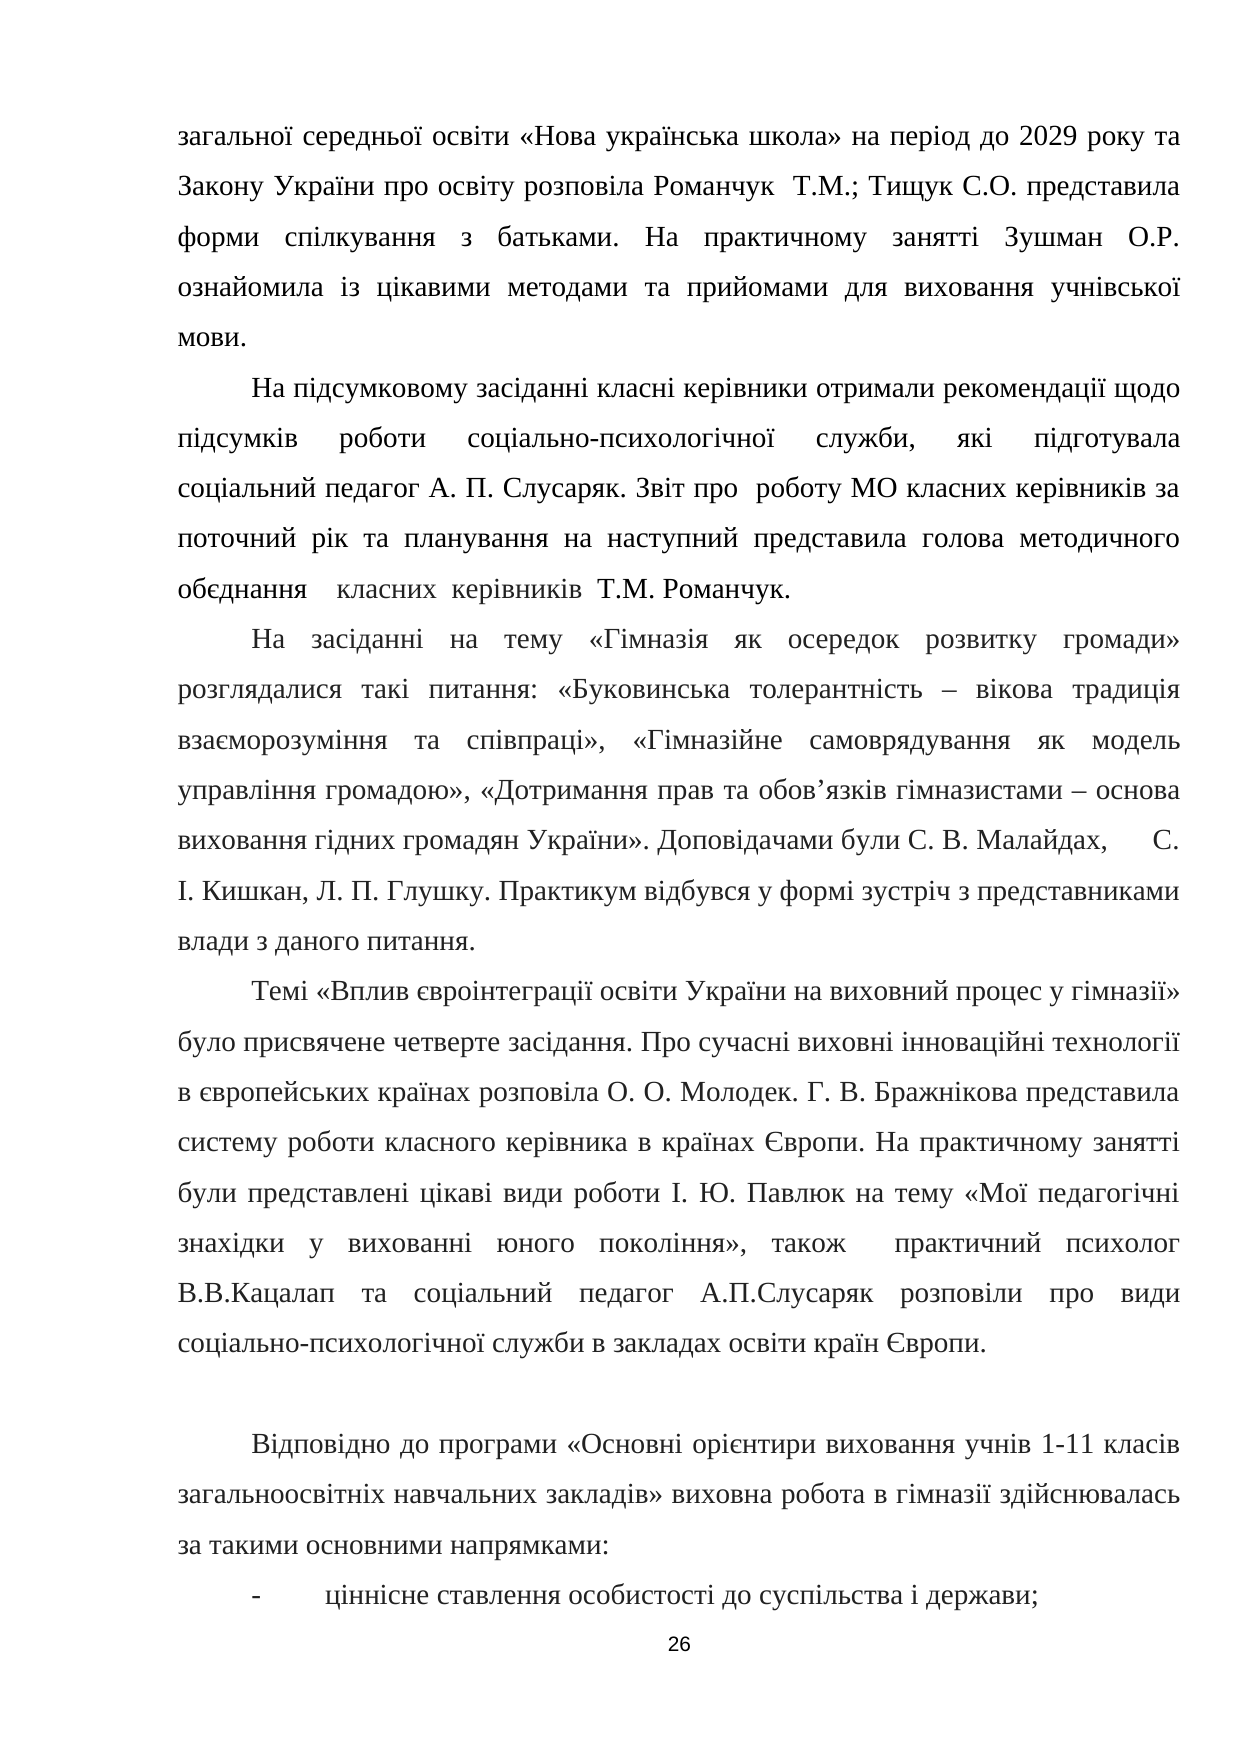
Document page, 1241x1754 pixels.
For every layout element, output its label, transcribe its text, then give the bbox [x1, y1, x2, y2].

text - ціннісне ставлення особистості до суспільства і держави; [177, 1577, 1181, 1611]
text На засіданні на тему «Гімназія як осередок розвитку громади» розглядалися такі питання: «Буковинська толерантність – вікова традиція взаєморозуміння та співпраці», «Гімназійне самоврядування як модель управління громадою», «Дотримання прав та обов’язків гімназистами – основа виховання гідних громадян України». Доповідачами були С. В. Малайдах, С. І. Кишкан, Л. П. Глушку. Практикум відбувся у формі зустріч з представниками влади з даного питання. [177, 621, 1181, 957]
text Темі «Вплив євроінтеграції освіти України на виховний процес у гімназії» було присвячене четверте засідання. Про сучасні виховні інноваційні технології в європейських країнах розповіла О. О. Молодек. Г. В. Бражнікова представила систему роботи класного керівника в країнах Європи. На практичному занятті були представлені цікаві види роботи І. Ю. Павлюк на тему «Мої педагогічні знахідки у вихованні юного покоління», також практичний психолог В.В.Кацалап та соціальний педагог А.П.Cлусаряк розповіли про види соціально-психологічної служби в закладах освіти країн Європи. [177, 973, 1181, 1359]
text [177, 118, 1181, 353]
text На підсумковому засіданні класні керівники отримали рекомендації щодо підсумків роботи соціально-психологічної служби, які підготувала соціальний педагог А. П. Слусаряк. Звіт про роботу МО класних керівників за поточний рік та планування на наступний представила голова методичного обєднання класних керівників Т.М. Романчук. [177, 370, 1181, 604]
text Відповідно до програми «Основні орієнтири виховання учнів 1-11 класів загальноосвітніх навчальних закладів» виховна робота в гімназії здійснювалась за такими основними напрямками: [177, 1426, 1181, 1560]
